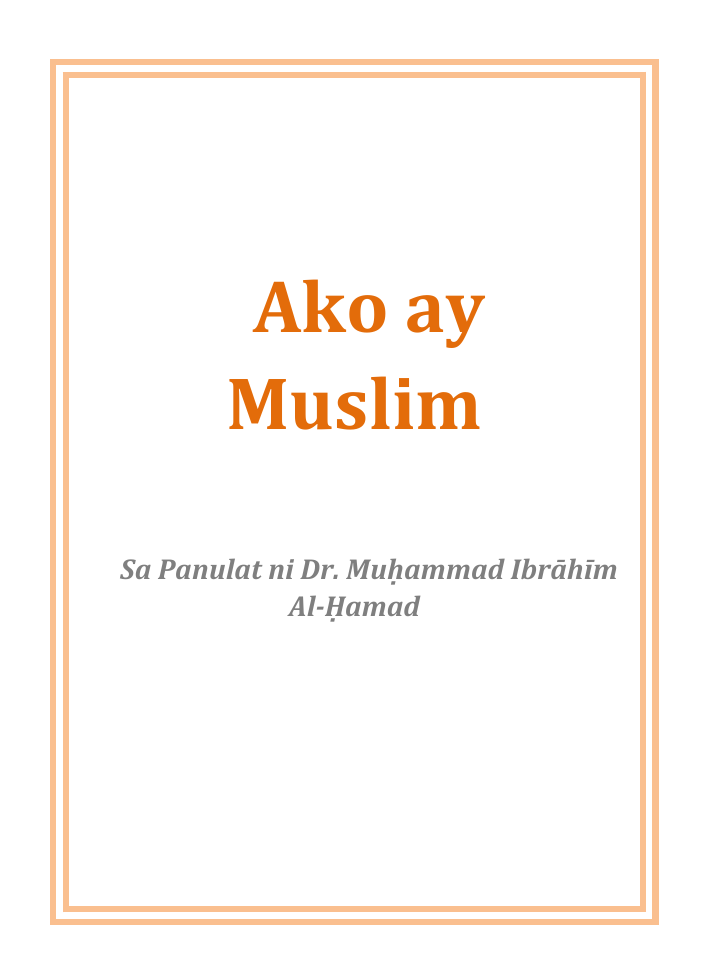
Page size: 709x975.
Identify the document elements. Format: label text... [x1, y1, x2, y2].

text Ako ay Muslim [88, 261, 620, 446]
text Sa Panulat ni Dr. Muḥammad Ibrāhīm Al-Ḥamad [88, 551, 620, 623]
